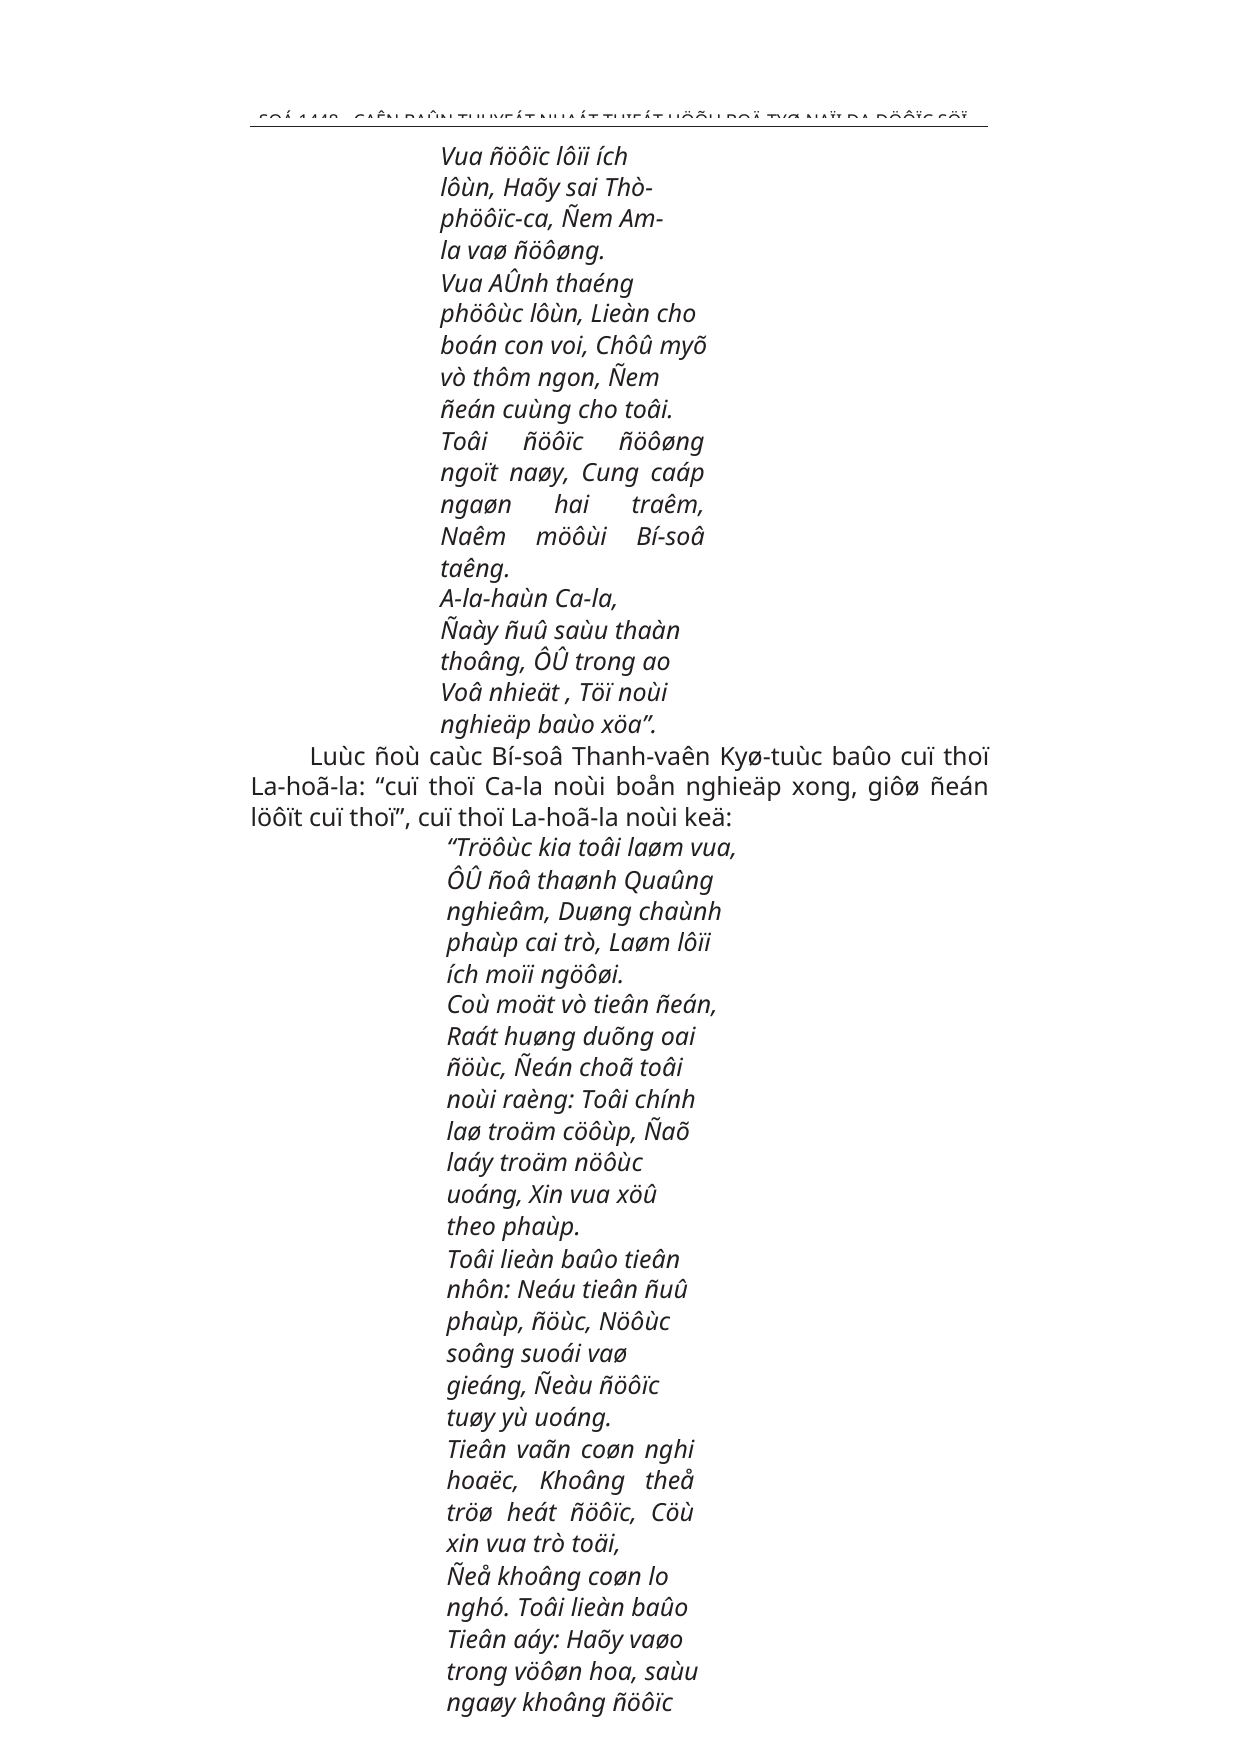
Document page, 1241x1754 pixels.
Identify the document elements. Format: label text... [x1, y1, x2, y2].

text Toâi lieàn baûo tieân nhôn: Neáu tieân ñuû phaùp, ñöùc, Nöôùc soâng suoái vaø gieáng, Ñeàu ñöôïc tuøy yù uoáng. [446, 1243, 706, 1433]
text Coù moät vò tieân ñeán, [446, 991, 1065, 1019]
text “Tröôùc kia toâi laøm vua, [446, 834, 1065, 863]
text A-la-haùn Ca-la, [440, 584, 1065, 613]
text ÔÛ ñoâ thaønh Quaûng nghieâm, Duøng chaùnh phaùp cai trò, Laøm lôïi ích moïi ngöôøi. [446, 864, 728, 991]
text Vua AÛnh thaéng phöôùc lôùn, Lieàn cho boán con voi, Chôû myõ vò thôm ngon, Ñem ñeán cuùng cho toâi. [440, 267, 707, 426]
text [446, 1560, 704, 1719]
text Ñaày ñuû saùu thaàn thoâng, ÔÛ trong ao Voâ nhieät , Töï noùi nghieäp baùo xöa”. [440, 614, 693, 741]
text Toâi ñöôïc ñöôøng ngoït naøy, Cung caáp ngaøn hai traêm, Naêm möôùi Bí-soâ taêng. [440, 426, 705, 584]
text Tieân vaãn coøn nghi hoaëc, Khoâng theå tröø heát ñöôïc, Cöù xin vua trò toäi, [446, 1433, 694, 1560]
text Raát huøng duõng oai ñöùc, Ñeán choã toâi noùi raèng: Toâi chính laø troäm cöôùp, Ñaõ laáy troäm nöôùc uoáng, Xin vua xöû theo phaùp. [446, 1020, 698, 1243]
text Vua ñöôïc lôïi ích lôùn, Haõy sai Thò-phöôïc-ca, Ñem Am-la vaø ñöôøng. [440, 140, 671, 267]
subtitle Luùc ñoù caùc Bí-soâ Thanh-vaên Kyø-tuùc baûo cuï thoï La-hoã-la: “cuï thoï Ca-la noùi boån nghieäp xong, giôø ñeán löôït cuï thoï”, cuï thoï La-hoã-la noùi keä: [250, 741, 990, 834]
